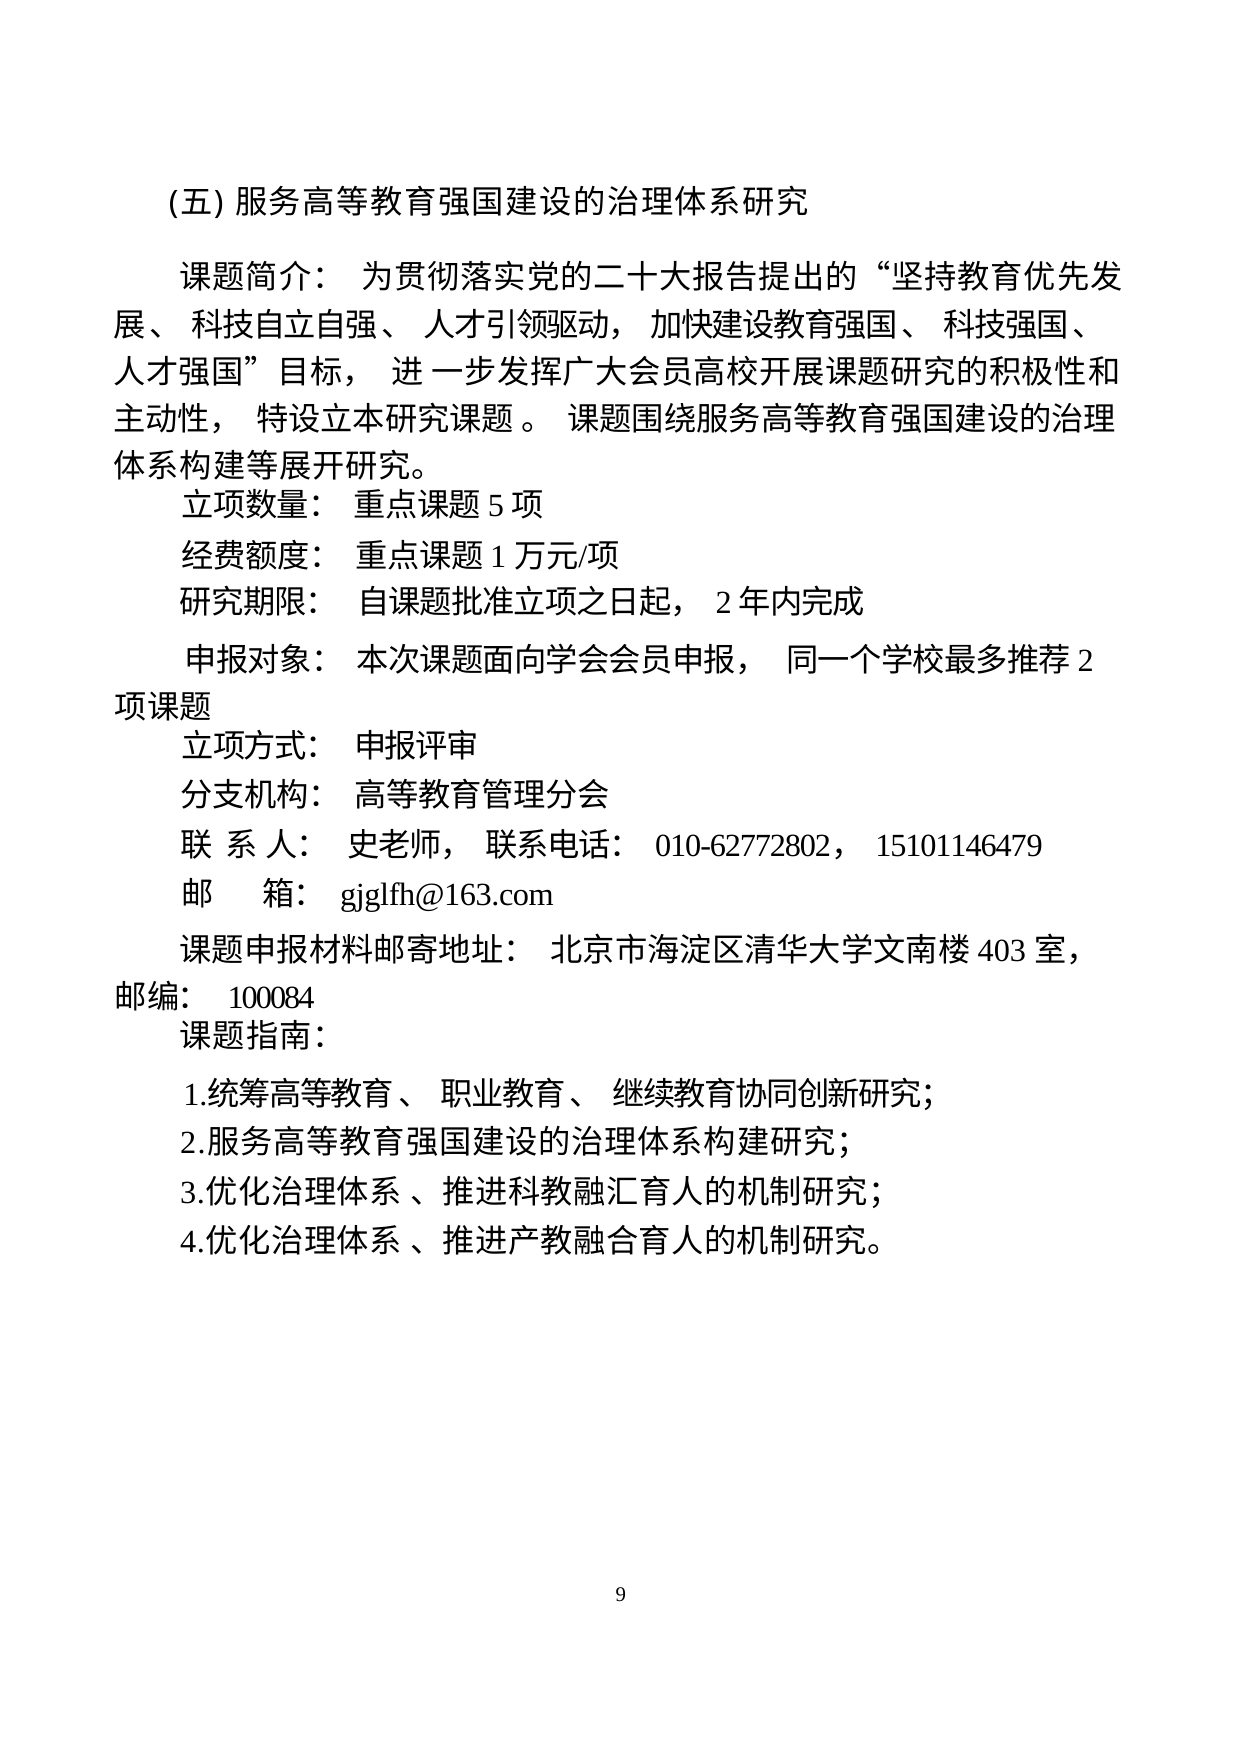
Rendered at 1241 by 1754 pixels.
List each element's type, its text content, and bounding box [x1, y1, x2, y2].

text 分支机构： 高等教育管理分会 [180, 777, 1128, 814]
text (五) 服务高等教育强国建设的治理体系研究 [169, 178, 1128, 222]
text 立项方式： 申报评审 [181, 728, 1128, 764]
text 研究期限： 自课题批准立项之日起， 2 年内完成 [179, 584, 1128, 621]
text 课题申报材料邮寄地址： 北京市海淀区清华大学文南楼 403 室， 邮编： 100084 [114, 924, 1106, 1018]
text 联 系 人： 史老师， 联系电话： 010-62772802， 15101146479 [180, 827, 1128, 863]
text 立项数量： 重点课题 5 项 [181, 487, 1128, 524]
text 课题指南： [179, 1018, 1128, 1055]
text 申报对象： 本次课题面向学会会员申报， 同一个学校最多推荐 2 项课题 [114, 633, 1105, 727]
text 1.统筹高等教育 、 职业教育 、 继续教育协同创新研究； 2.服务高等教育强国建设的治理体系构建研究； 3.优化治理体系 、推进科教融汇育人的机制研究； 4.优化治理体系 、推进产教融合育人的机制研究。 [180, 1067, 962, 1261]
text 课题简介： 为贯彻落实党的二十大报告提出的“坚持教育优先发 展 、 科技自立自强 、 人才引领驱动， 加快建设教育强国 、 科技强国 、 人才强国”目标， 进 一步发挥广大会员高校开展课题研究的积极性和 主动性， 特设立本研究课题 。 课题围绕服务高等教育强国建设的治理 体系构建等展开研究。 [113, 251, 1128, 487]
text 经费额度： 重点课题 1 万元/项 [181, 530, 1128, 577]
text 邮 箱： gjglfh@163.com [181, 870, 1128, 914]
